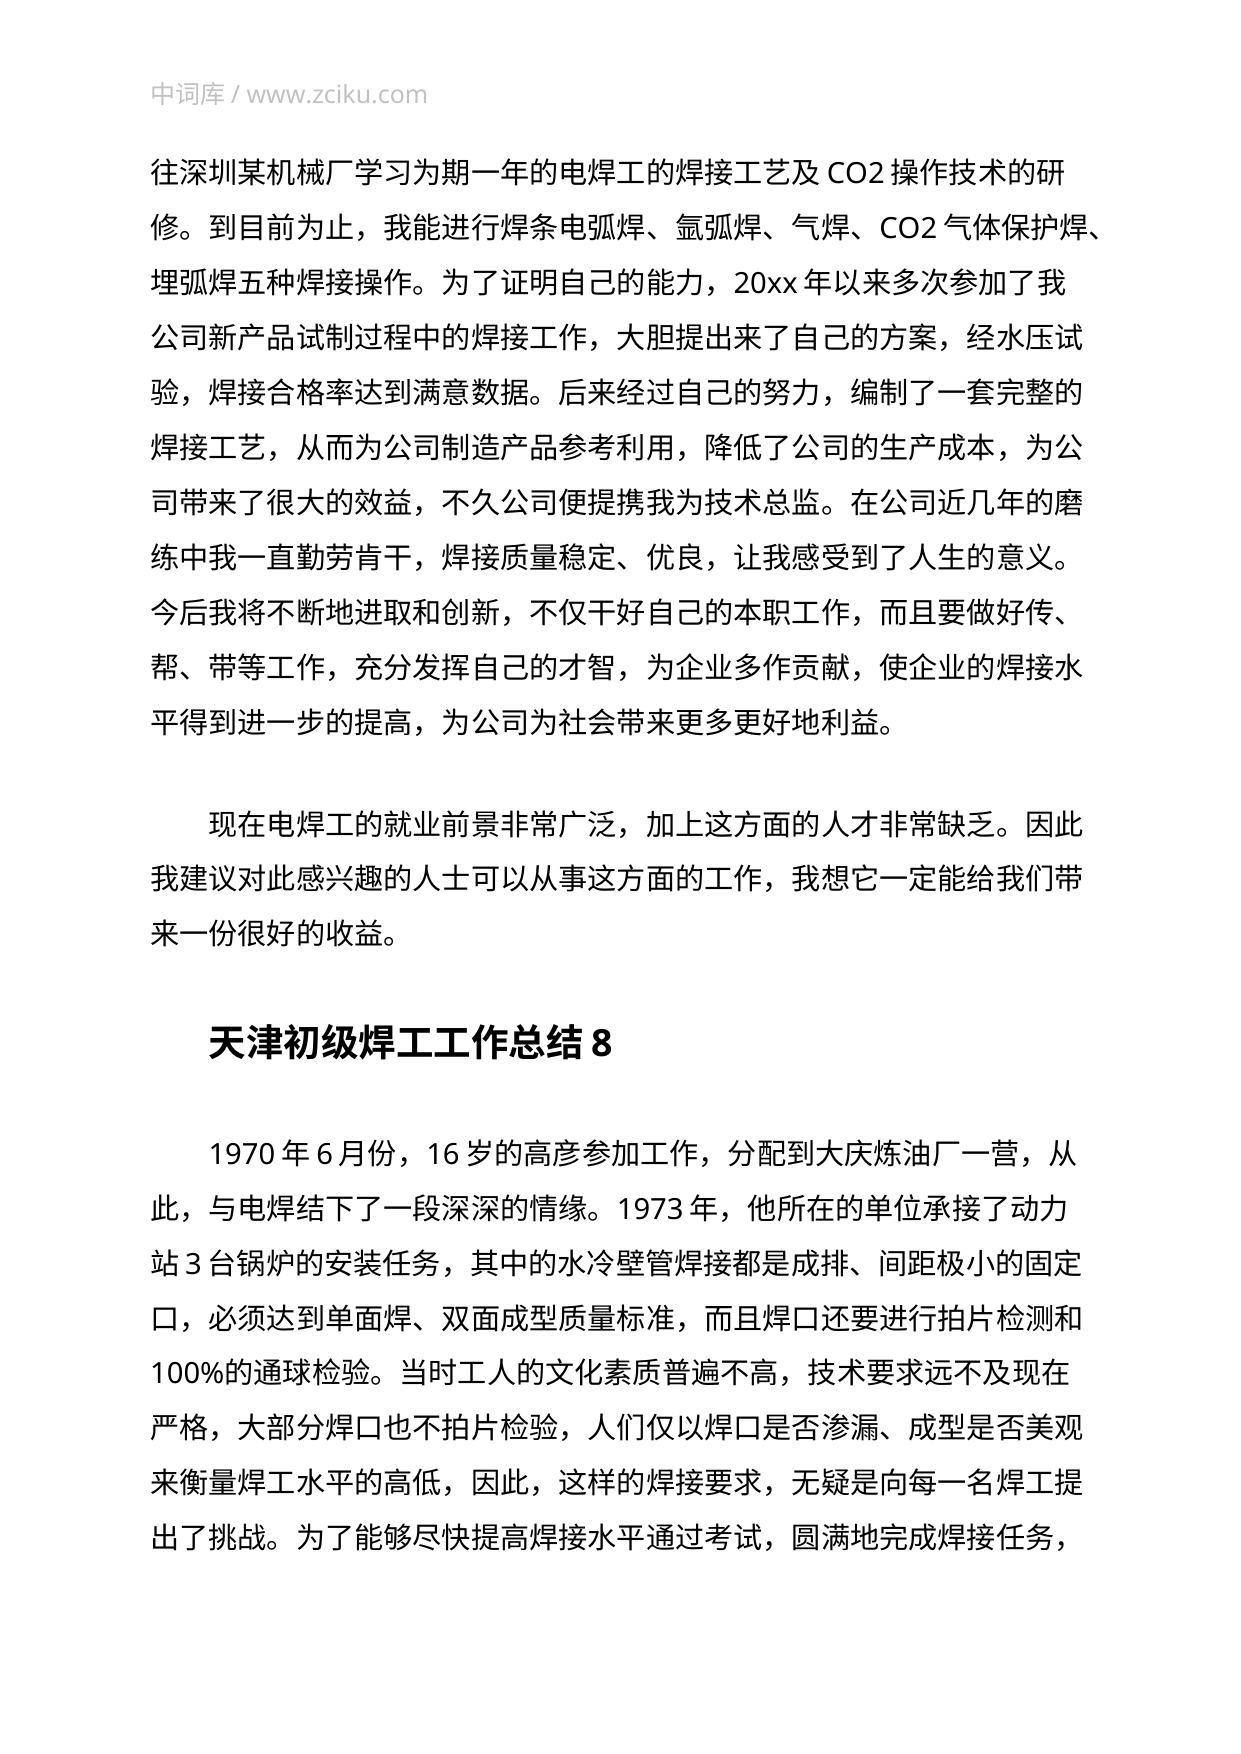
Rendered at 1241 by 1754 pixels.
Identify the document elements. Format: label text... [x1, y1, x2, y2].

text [150, 150, 1090, 742]
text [150, 1130, 1090, 1557]
text 天津初级焊工工作总结8 [150, 1013, 1090, 1067]
text 现在电焊工的就业前景非常广泛，加上这方面的人才非常缺乏。因此我建议对此感兴趣的人士可以从事这方面的工作，我想它一定能给我们带来一份很好的收益。 [150, 801, 1090, 953]
